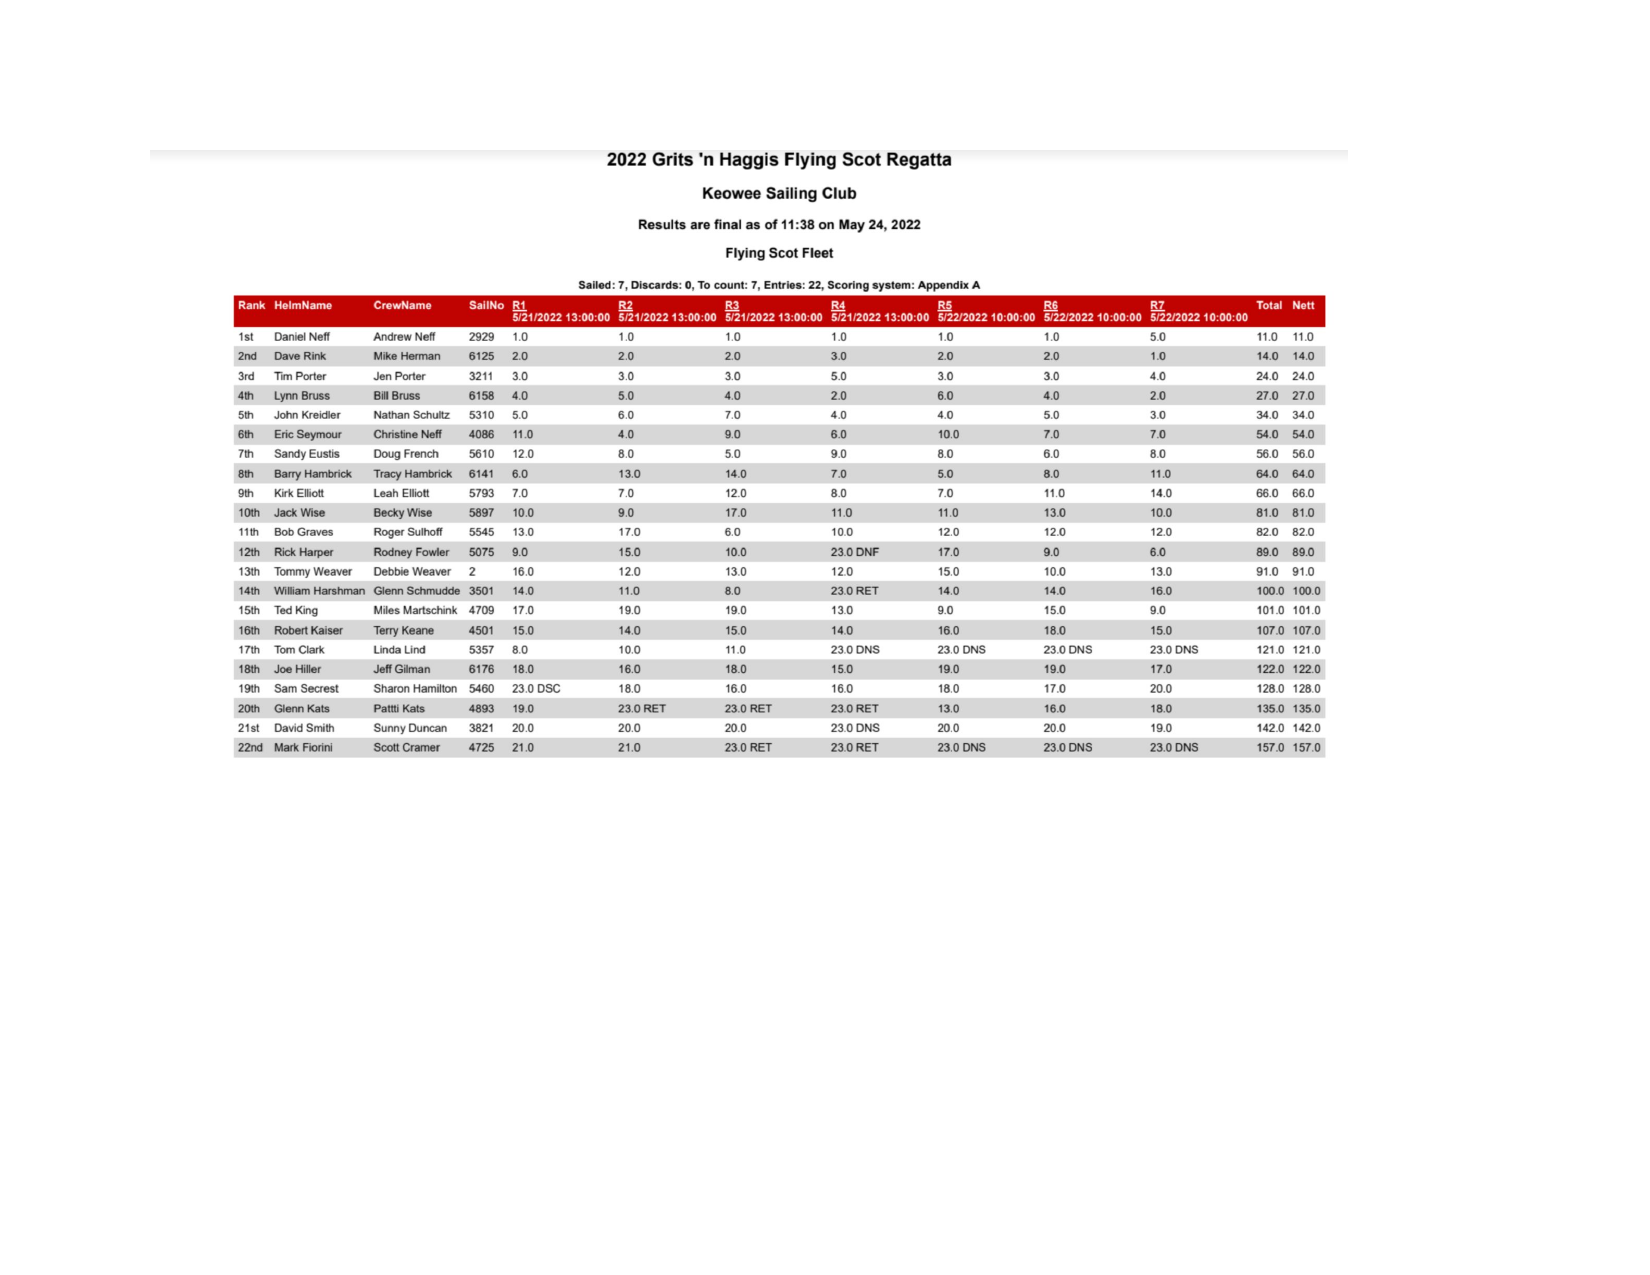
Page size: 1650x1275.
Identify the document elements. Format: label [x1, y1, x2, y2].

picture [150, 150, 1348, 784]
